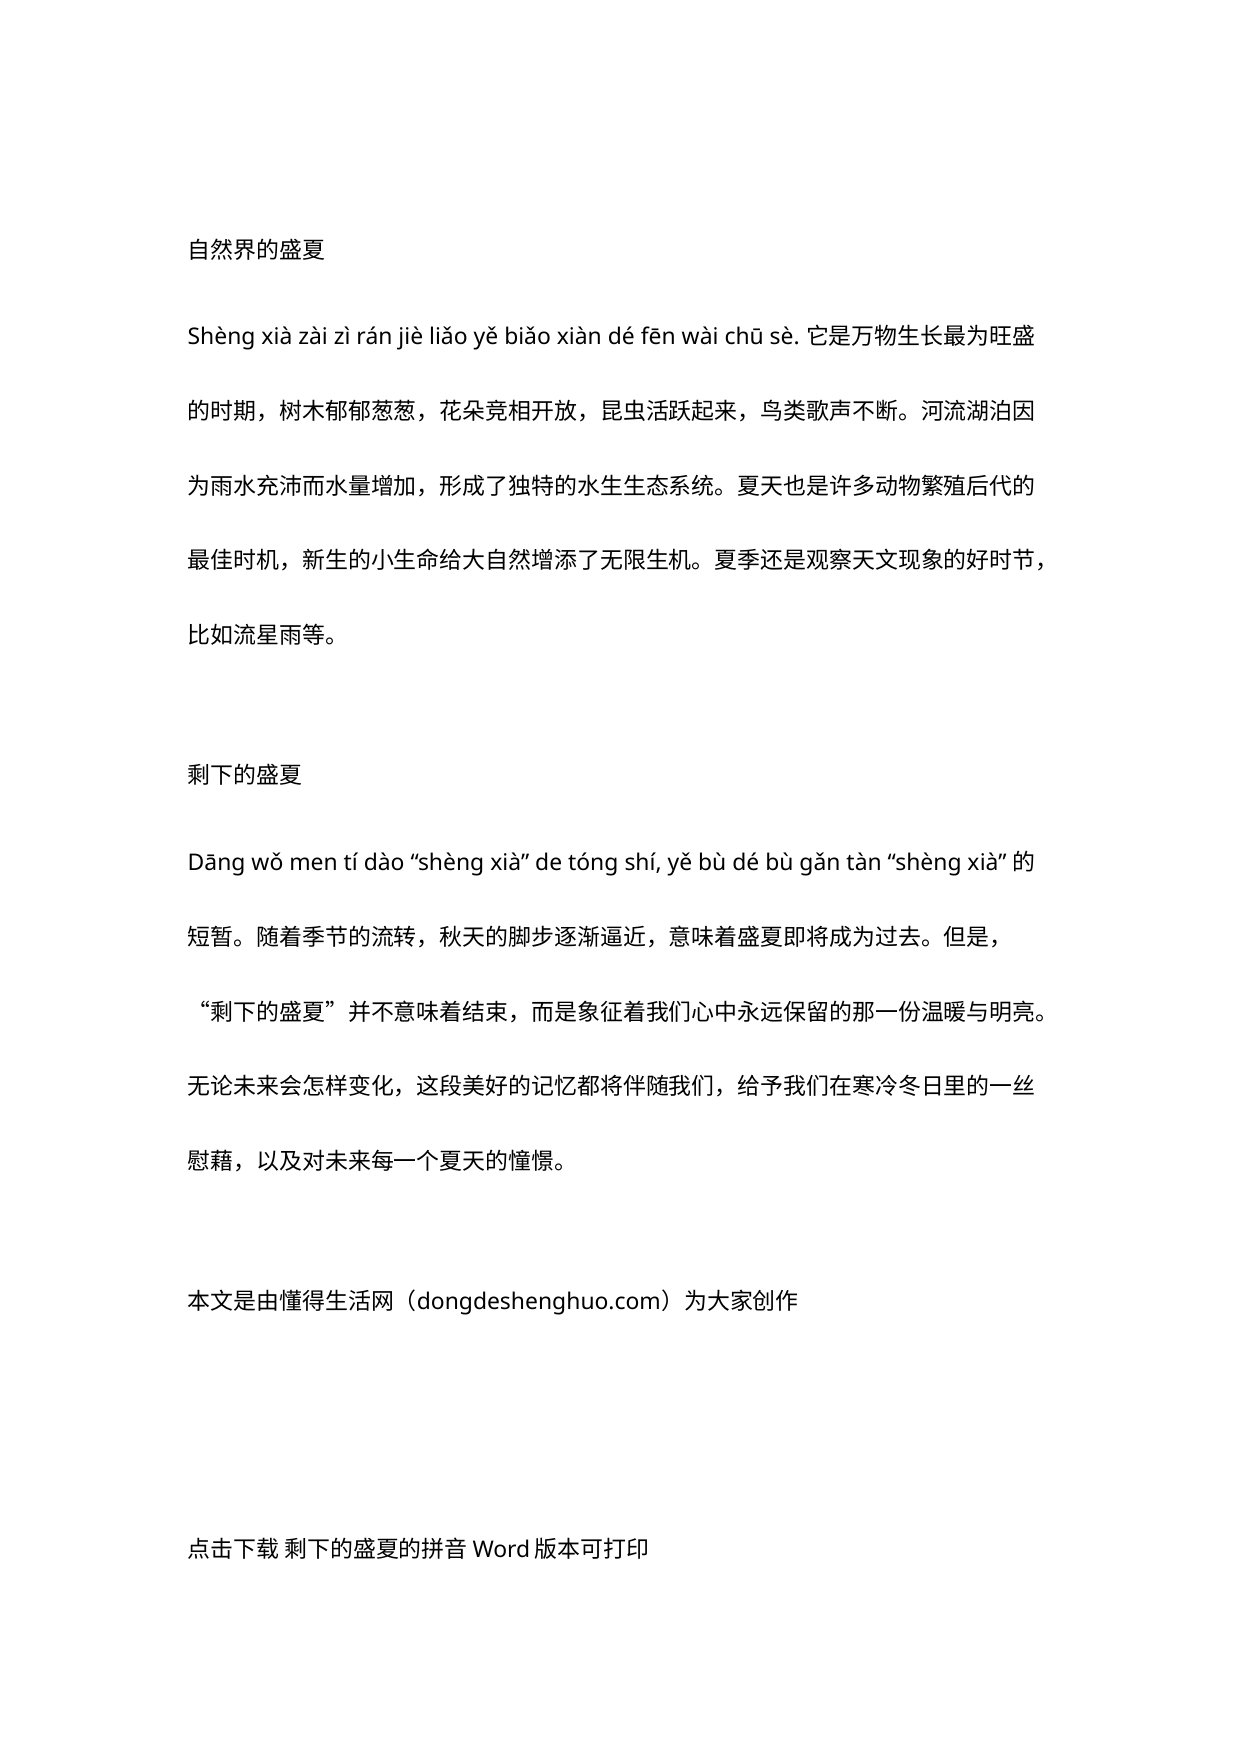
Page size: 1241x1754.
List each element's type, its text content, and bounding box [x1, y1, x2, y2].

text 自然界的盛夏 [187, 216, 1053, 281]
text 剩下的盛夏 [187, 742, 1053, 807]
text Dāng wǒ men tí dào “shèng xià” de tóng shí, yě bù dé bù gǎn tàn “shèng xià” 的短暂。随着季节的流转，秋天的脚步逐渐逼近，意味着盛夏即将成为过去。但是，“剩下的盛夏”并不意味着结束，而是象征着我们心中永远保留的那一份温暖与明亮。无论未来会怎样变化，这段美好的记忆都将伴随我们，给予我们在寒冷冬日里的一丝慰藉，以及对未来每一个夏天的憧憬。 [187, 828, 1053, 1192]
text Shèng xià zài zì rán jiè liǎo yě biǎo xiàn dé fēn wài chū sè. 它是万物生长最为旺盛的时期，树木郁郁葱葱，花朵竞相开放，昆虫活跃起来，鸟类歌声不断。河流湖泊因为雨水充沛而水量增加，形成了独特的水生生态系统。夏天也是许多动物繁殖后代的最佳时机，新生的小生命给大自然增添了无限生机。夏季还是观察天文现象的好时节，比如流星雨等。 [187, 302, 1053, 666]
text 本文是由懂得生活网（dongdeshenghuo.com）为大家创作 [187, 1267, 1053, 1332]
text 点击下载 剩下的盛夏的拼音Word版本可打印 [187, 1516, 1053, 1581]
